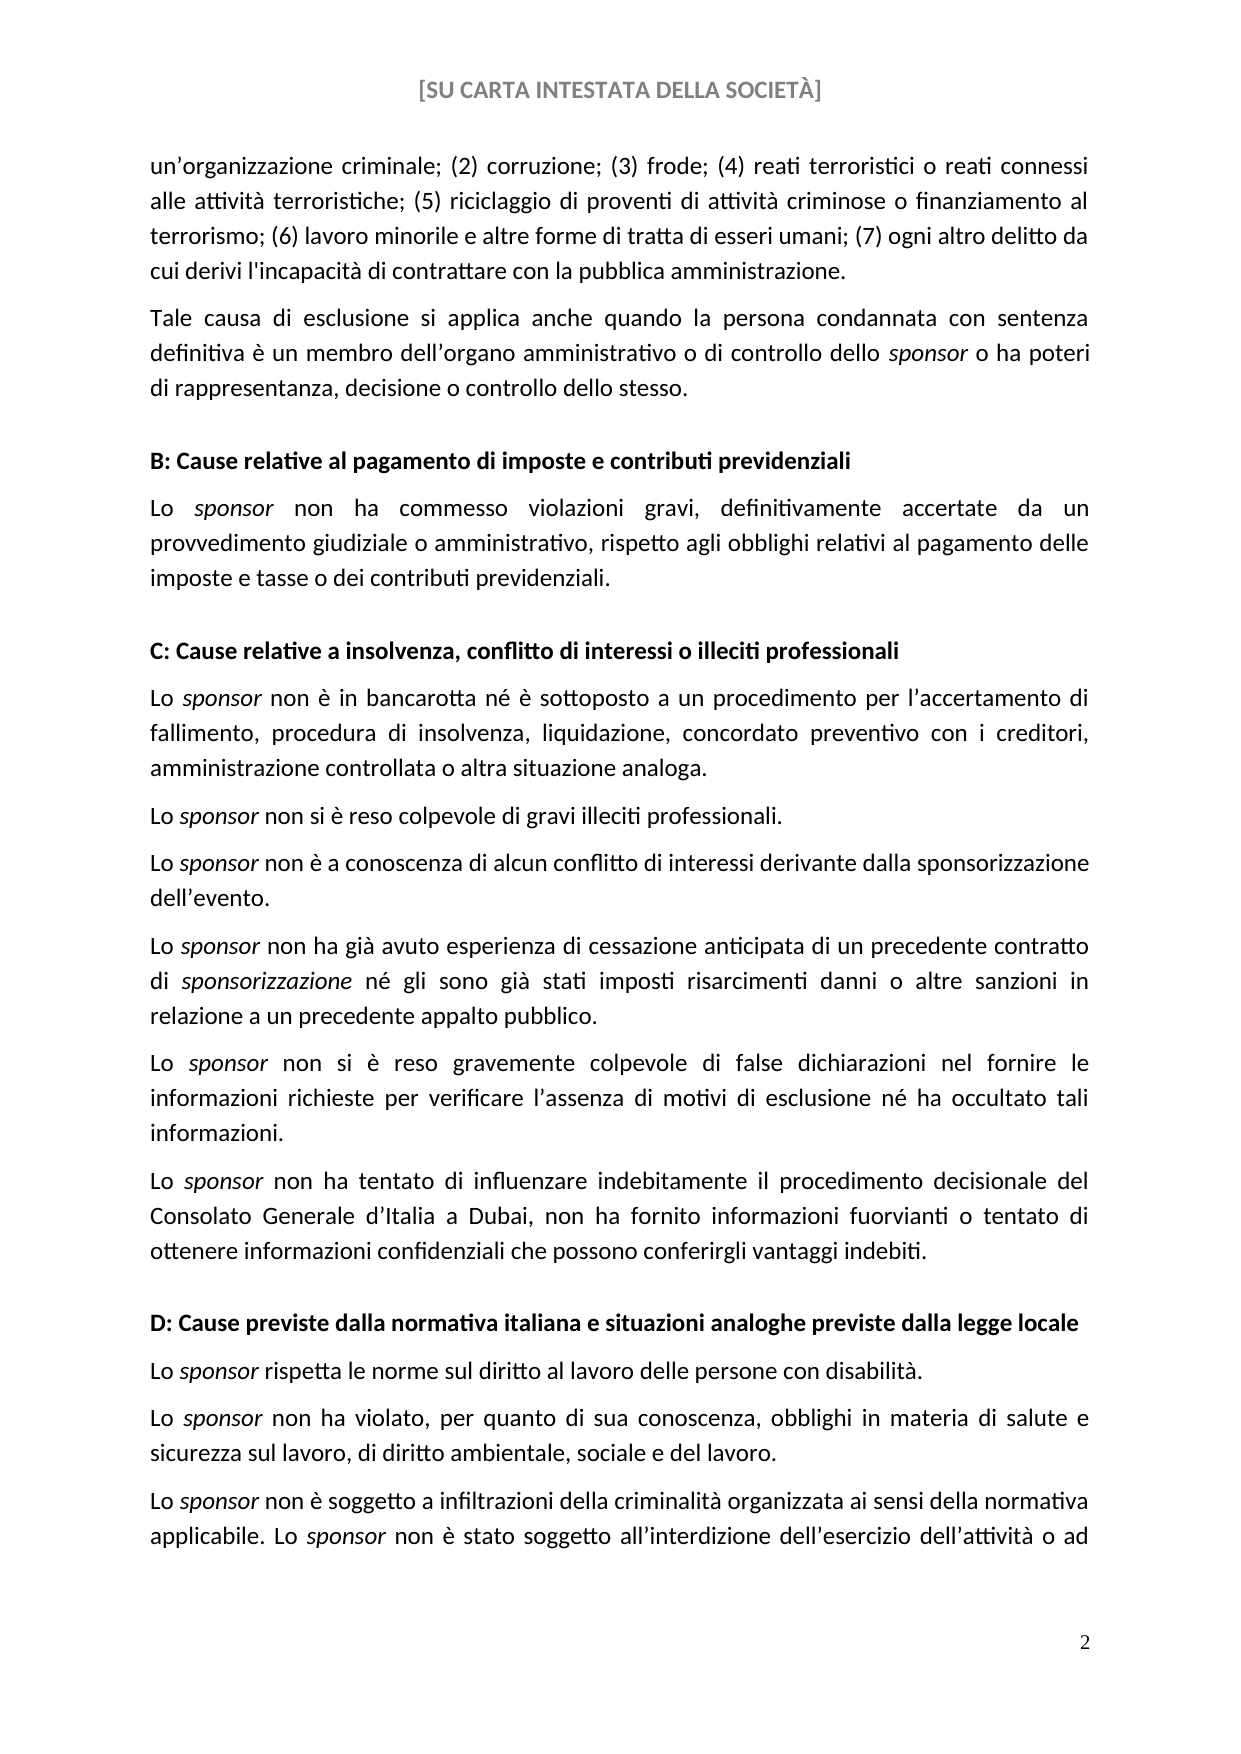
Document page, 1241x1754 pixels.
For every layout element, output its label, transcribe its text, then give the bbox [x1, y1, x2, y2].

text Lo sponsor non si è reso gravemente colpevole di false dichiarazioni nel fornire le informazioni richieste per verificare l’assenza di motivi di esclusione né ha occultato tali informazioni. [150, 1047, 1090, 1148]
text C: Cause relative a insolvenza, conflitto di interessi o illeciti professionali [150, 635, 1090, 666]
text Lo sponsor rispetta le norme sul diritto al lavoro delle persone con disabilità. [150, 1355, 1090, 1386]
text D: Cause previste dalla normativa italiana e situazioni analoghe previste dalla legge locale [150, 1307, 1090, 1338]
text Lo sponsor non ha già avuto esperienza di cessazione anticipata di un precedente contratto di sponsorizzazione né gli sono già stati imposti risarcimenti danni o altre sanzioni in relazione a un precedente appalto pubblico. [150, 930, 1090, 1031]
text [150, 150, 1090, 286]
text Lo sponsor non ha commesso violazioni gravi, definitivamente accertate da un provvedimento giudiziale o amministrativo, rispetto agli obblighi relativi al pagamento delle imposte e tasse o dei contributi previdenziali. [150, 492, 1090, 593]
text Tale causa di esclusione si applica anche quando la persona condannata con sentenza definitiva è un membro dell’organo amministrativo o di controllo dello sponsor o ha poteri di rappresentanza, decisione o controllo dello stesso. [150, 302, 1090, 403]
text Lo sponsor non è in bancarotta né è sottoposto a un procedimento per l’accertamento di fallimento, procedura di insolvenza, liquidazione, concordato preventivo con i creditori, amministrazione controllata o altra situazione analoga. [150, 682, 1090, 783]
text Lo sponsor non ha tentato di influenzare indebitamente il procedimento decisionale del Consolato Generale d’Italia a Dubai, non ha fornito informazioni fuorvianti o tentato di ottenere informazioni confidenziali che possono conferirgli vantaggi indebiti. [150, 1165, 1090, 1266]
text Lo sponsor non ha violato, per quanto di sua conoscenza, obblighi in materia di salute e sicurezza sul lavoro, di diritto ambientale, sociale e del lavoro. [150, 1402, 1090, 1468]
text Lo sponsor non si è reso colpevole di gravi illeciti professionali. [150, 800, 1090, 831]
text Lo sponsor non è a conoscenza di alcun conflitto di interessi derivante dalla sponsorizzazione dell’evento. [150, 847, 1090, 913]
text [150, 1485, 1090, 1551]
text B: Cause relative al pagamento di imposte e contributi previdenziali [150, 445, 1090, 476]
